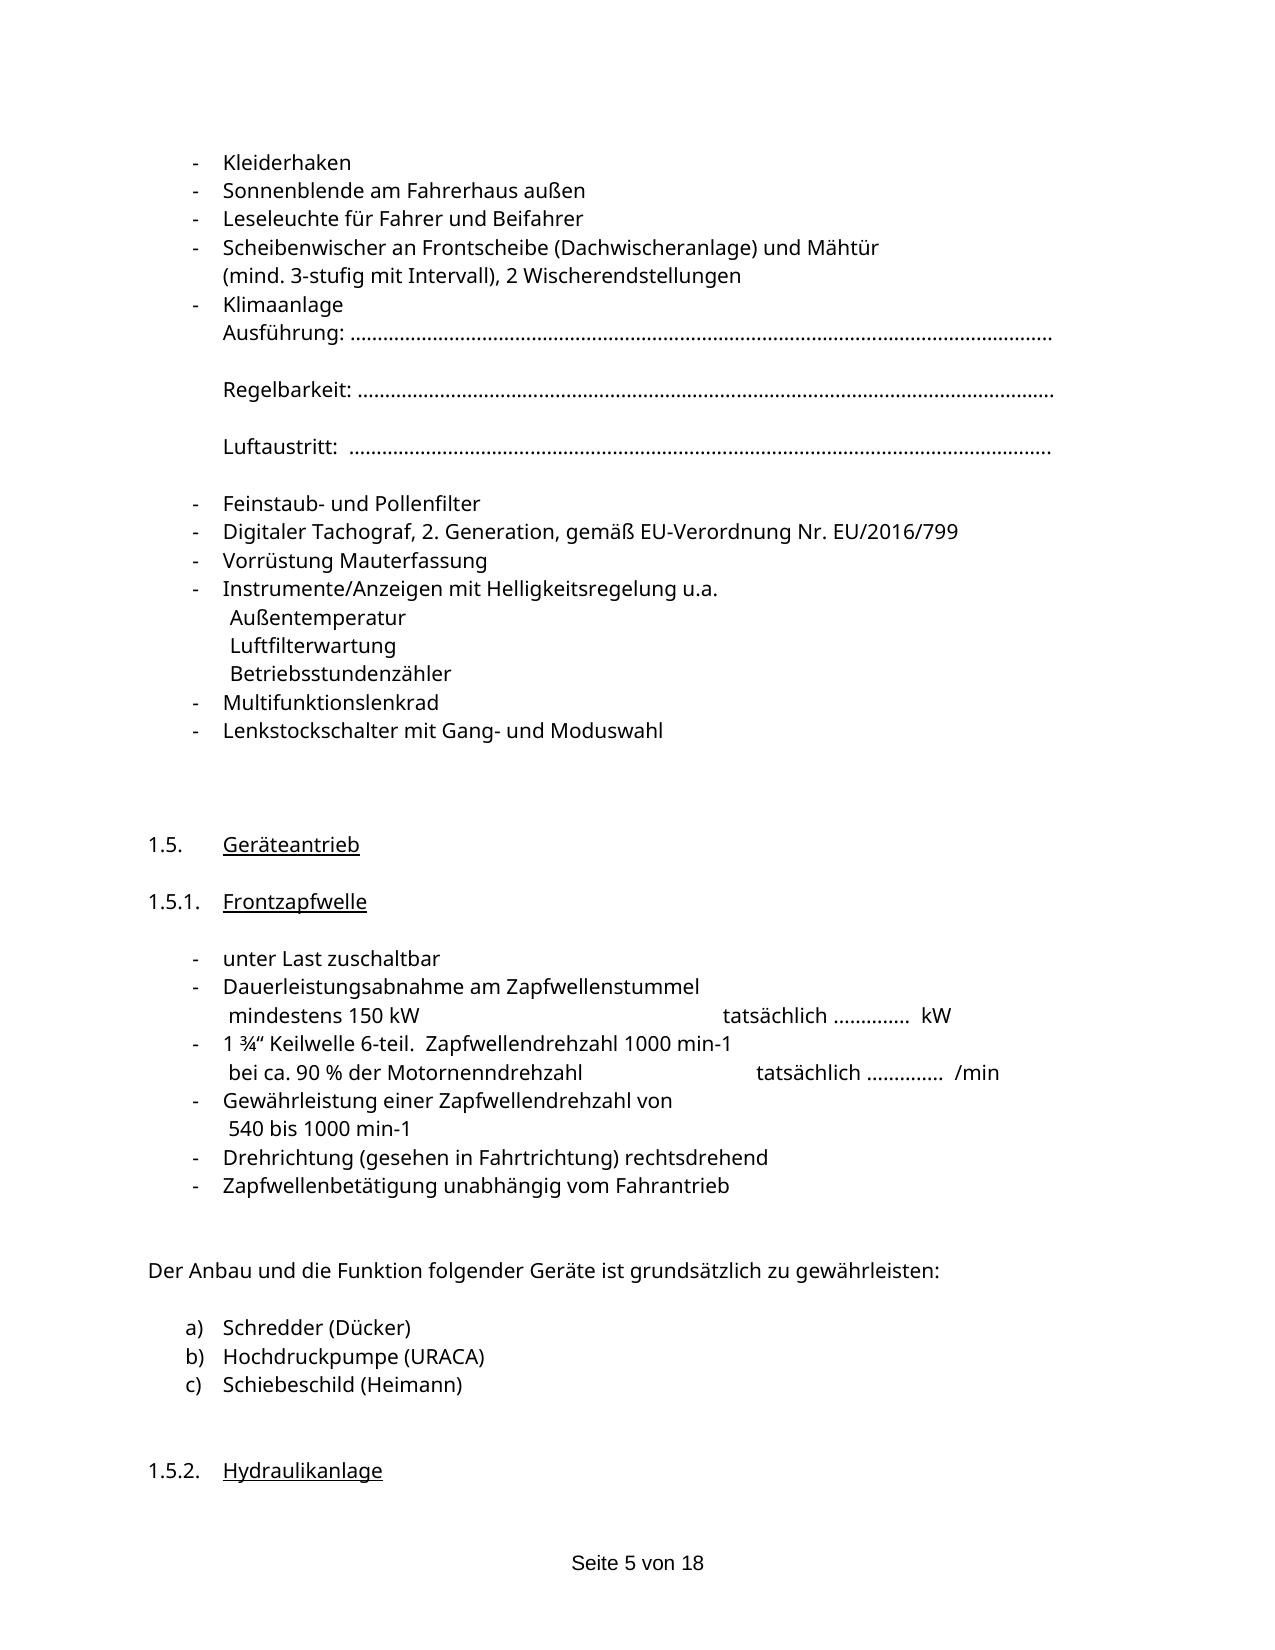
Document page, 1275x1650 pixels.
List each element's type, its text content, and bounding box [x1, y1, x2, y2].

list Gewährleistung einer Zapfwellendrehzahl von [192, 1086, 1127, 1114]
list unter Last zuschaltbar [192, 944, 1127, 972]
list Leseleuchte für Fahrer und Beifahrer [192, 204, 1127, 233]
list Dauerleistungsabnahme am Zapfwellenstummel [192, 972, 1127, 1001]
text (mind. 3-stufig mit Intervall), 2 Wischerendstellungen [223, 261, 1127, 290]
list Hydraulikanlage [148, 1456, 1127, 1484]
list Kleiderhaken [192, 148, 1127, 176]
list Scheibenwischer an Frontscheibe (Dachwischeranlage) und Mähtür [192, 233, 1127, 261]
list Instrumente/Anzeigen mit Helligkeitsregelung u.a. [192, 574, 1127, 603]
list Drehrichtung (gesehen in Fahrtrichtung) rechtsdrehend [192, 1143, 1127, 1171]
list Hochdruckpumpe (URACA) [185, 1342, 1127, 1370]
list Frontzapfwelle [148, 887, 1127, 915]
list Sonnenblende am Fahrerhaus außen [192, 176, 1127, 204]
list Digitaler Tachograf, 2. Generation, gemäß EU-Verordnung Nr. EU/2016/799 [192, 517, 1127, 546]
text Luftfilterwartung [229, 631, 1127, 659]
list Schiebeschild (Heimann) [185, 1370, 1127, 1399]
list Vorrüstung Mauterfassung [192, 546, 1127, 574]
text 540 bis 1000 min-1 [223, 1114, 1127, 1143]
list Schredder (Dücker) [185, 1313, 1127, 1342]
list 1 ¾“ Keilwelle 6-teil. Zapfwellendrehzahl 1000 min-1 [192, 1029, 1127, 1058]
text Der Anbau und die Funktion folgender Geräte ist grundsätzlich zu gewährleisten: [148, 1257, 1127, 1285]
list Geräteantrieb [148, 830, 1127, 858]
text Luftaustritt: ……………………………………………………………………………………………………………….. [223, 432, 1127, 460]
list Multifunktionslenkrad [192, 688, 1127, 716]
list Klimaanlage [192, 290, 1127, 318]
text Ausführung: ……………………………………………………………………………………………………………….. [223, 318, 1127, 347]
list Zapfwellenbetätigung unabhängig vom Fahrantrieb [192, 1171, 1127, 1200]
text bei ca. 90 % der Motornenndrehzahl tatsächlich ………….. /min [223, 1058, 1127, 1086]
text mindestens 150 kW tatsächlich ………….. kW [223, 1001, 1127, 1029]
text Außentemperatur [229, 603, 1127, 631]
list Lenkstockschalter mit Gang- und Moduswahl [192, 716, 1127, 745]
list Feinstaub- und Pollenfilter [192, 489, 1127, 517]
text Regelbarkeit: ………………………………………………………………………………………………………………. [223, 375, 1127, 403]
text Betriebsstundenzähler [229, 659, 1127, 688]
